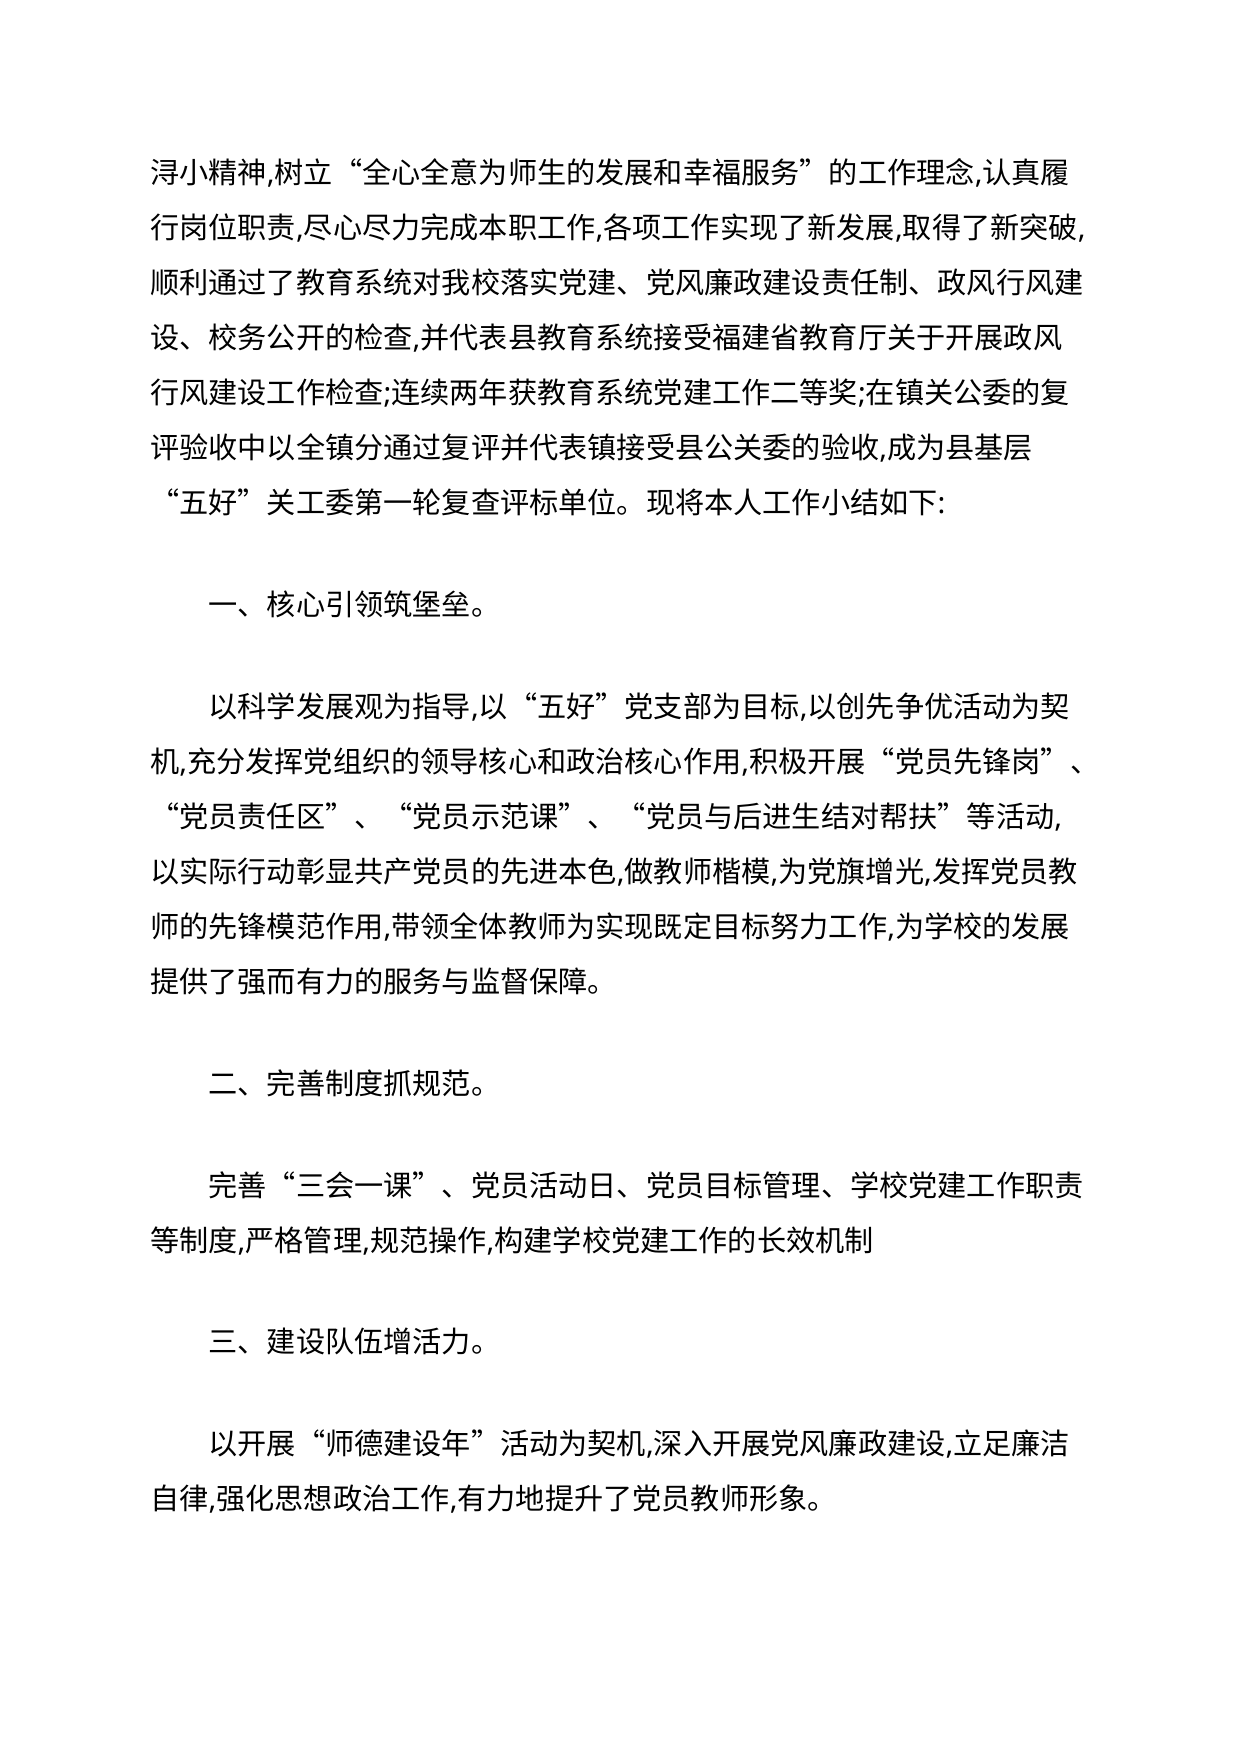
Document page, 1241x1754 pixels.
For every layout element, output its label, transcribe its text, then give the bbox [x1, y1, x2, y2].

text 以科学发展观为指导,以“五好”党支部为目标,以创先争优活动为契机,充分发挥党组织的领导核心和政治核心作用,积极开展“党员先锋岗”、“党员责任区”、“党员示范课”、“党员与后进生结对帮扶”等活动,以实际行动彰显共产党员的先进本色,做教师楷模,为党旗增光,发挥党员教师的先锋模范作用,带领全体教师为实现既定目标努力工作,为学校的发展提供了强而有力的服务与监督保障。 [150, 684, 1090, 1001]
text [150, 150, 1090, 522]
text 以开展“师德建设年”活动为契机,深入开展党风廉政建设,立足廉洁自律,强化思想政治工作,有力地提升了党员教师形象。 [150, 1421, 1090, 1518]
text 一、核心引领筑堡垒。 [150, 582, 1090, 624]
text 完善“三会一课”、党员活动日、党员目标管理、学校党建工作职责等制度,严格管理,规范操作,构建学校党建工作的长效机制 [150, 1162, 1090, 1259]
text 三、建设队伍增活力。 [150, 1319, 1090, 1361]
text 二、完善制度抓规范。 [150, 1060, 1090, 1103]
